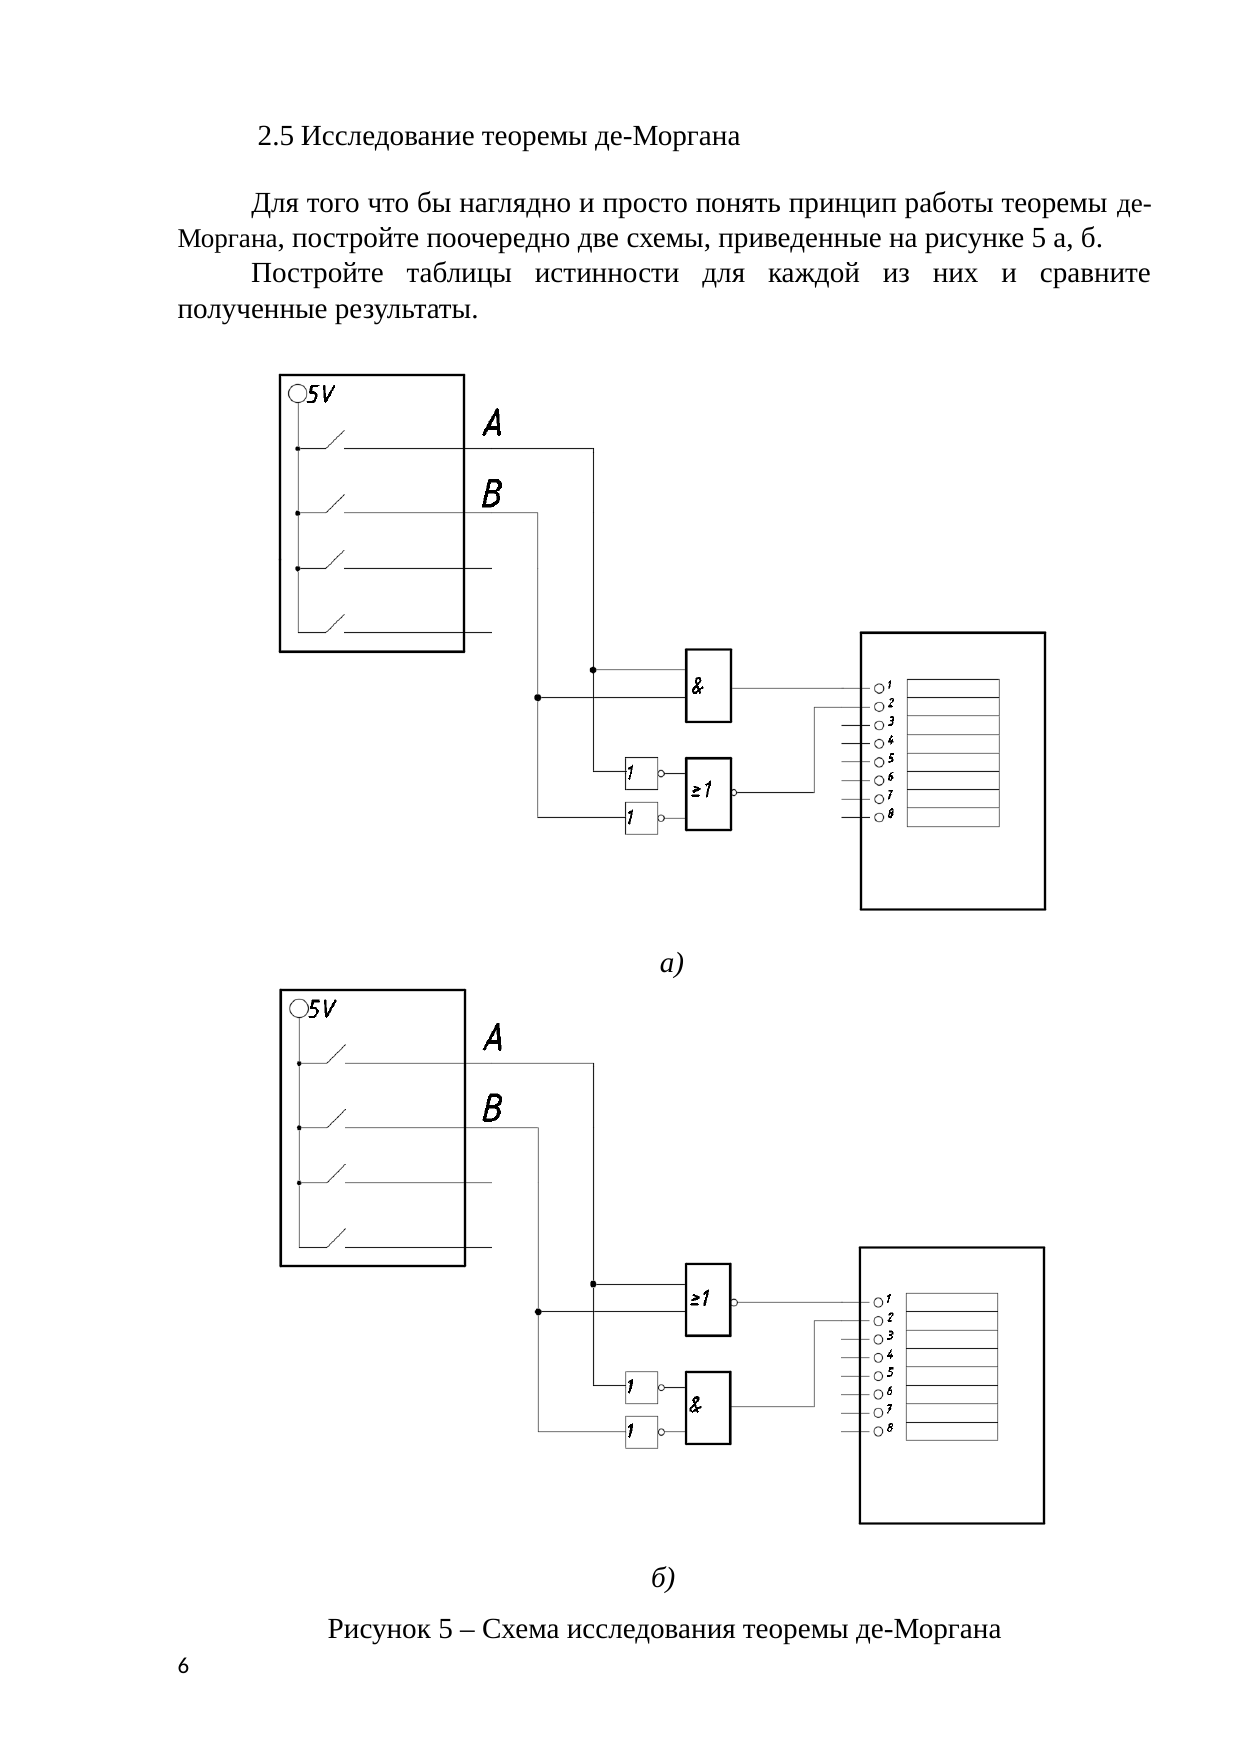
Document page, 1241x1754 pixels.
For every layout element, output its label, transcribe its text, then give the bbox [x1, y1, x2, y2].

picture [267, 361, 1062, 927]
text 2.5 Исследование теоремы де-Моргана [177, 118, 1152, 152]
text б) [177, 1560, 1152, 1593]
text Для того что бы наглядно и просто понять принцип работы теоремы де-Моргана, постройте поочередно две схемы, приведенные на рисунке 5 а, б. [177, 185, 1152, 254]
text Постройте таблицы истинности для каждой из них и сравните полученные результаты. [177, 256, 1152, 324]
picture [270, 980, 1059, 1542]
text Рисунок 5 – Схема исследования теоремы де-Моргана [177, 1612, 1152, 1645]
